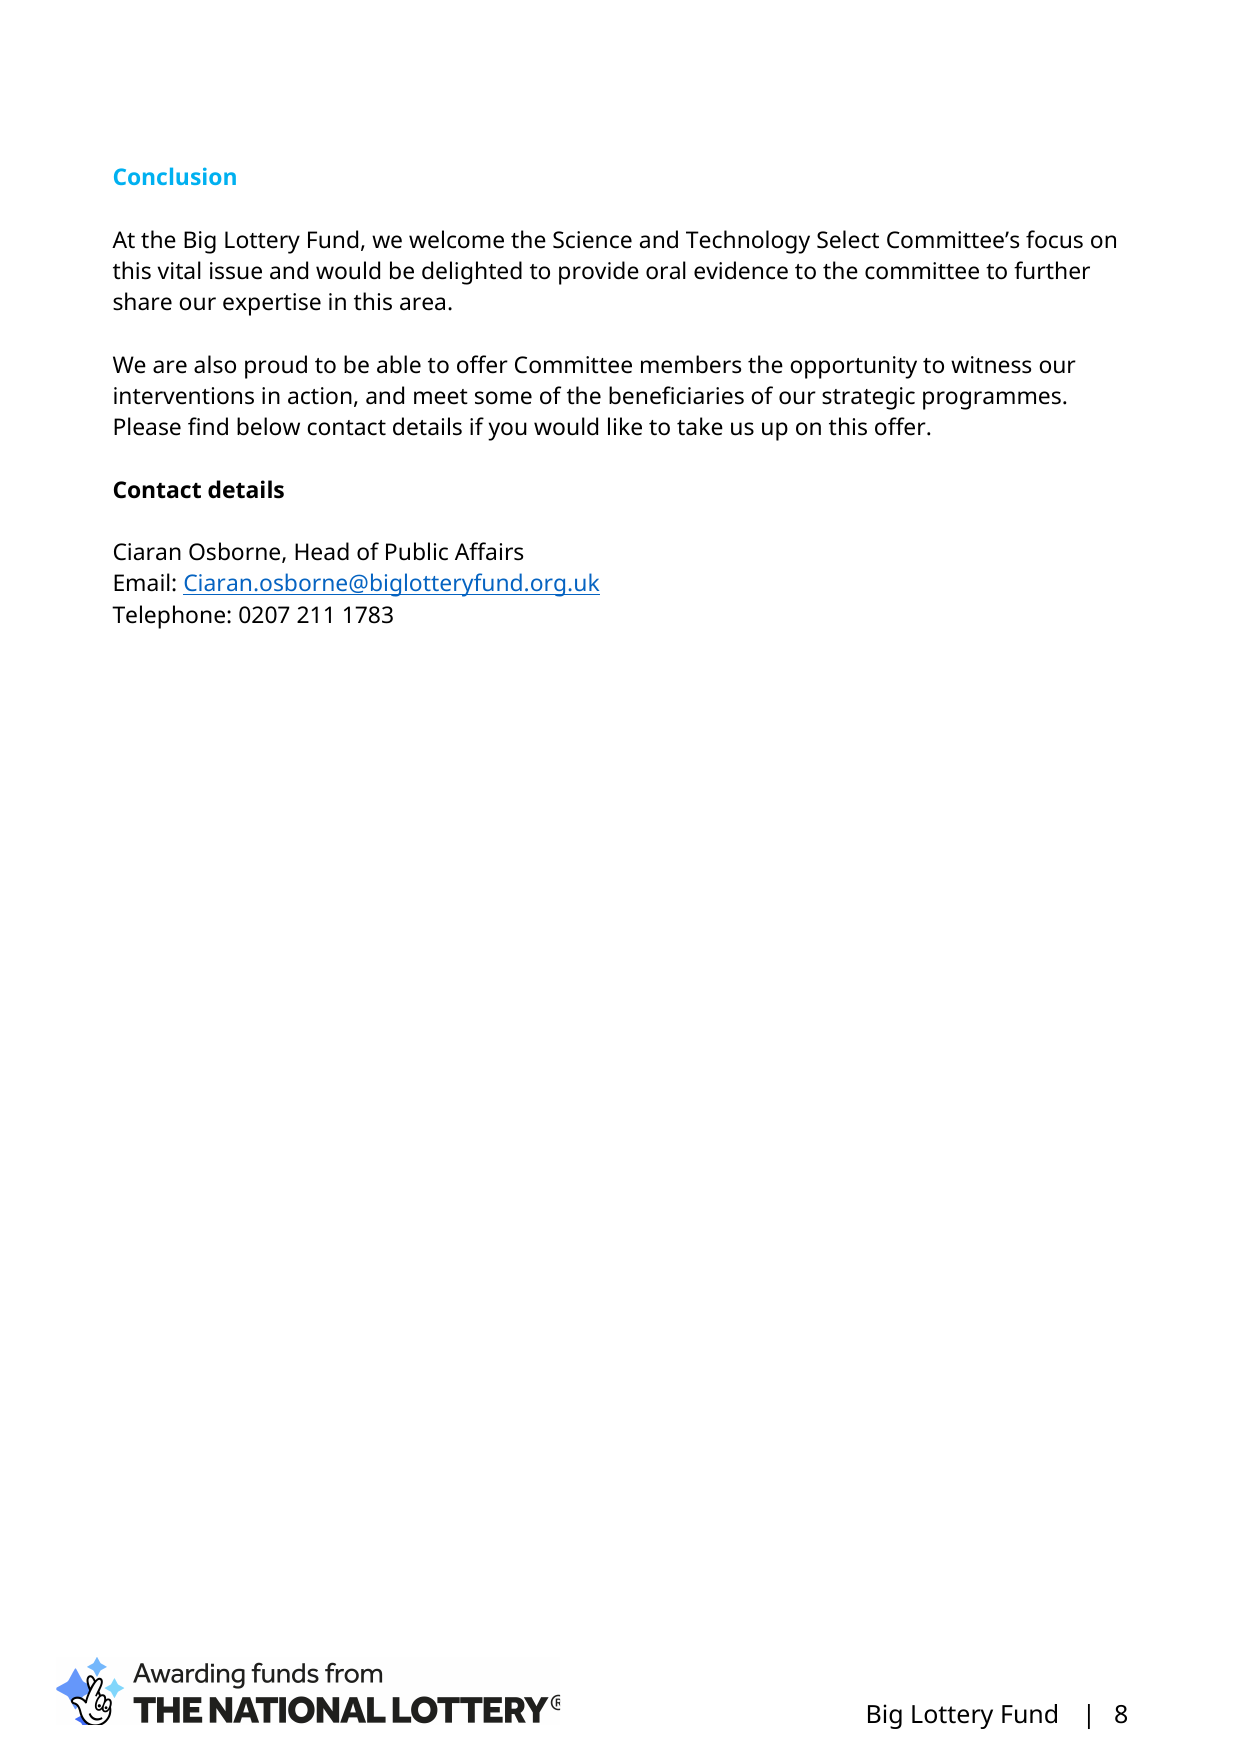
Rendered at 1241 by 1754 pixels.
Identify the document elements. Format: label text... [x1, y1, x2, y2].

text At the Big Lottery Fund, we welcome the Science and Technology Select Committee’s focus on this vital issue and would be delighted to provide oral evidence to the committee to further share our expertise in this area. [112, 224, 1128, 317]
text Email: Ciaran.osborne@biglotteryfund.org.uk [112, 567, 1128, 599]
text Telephone: 0207 211 1783 [112, 599, 1128, 630]
text Ciaran Osborne, Head of Public Affairs [112, 536, 1128, 567]
text Conclusion [112, 161, 1128, 192]
text We are also proud to be able to offer Committee members the opportunity to witness our interventions in action, and meet some of the beneficiaries of our strategic programmes. Please find below contact details if you would like to take us up on this offer. [112, 349, 1128, 442]
picture [56, 1657, 560, 1725]
text Contact details [112, 474, 1128, 505]
